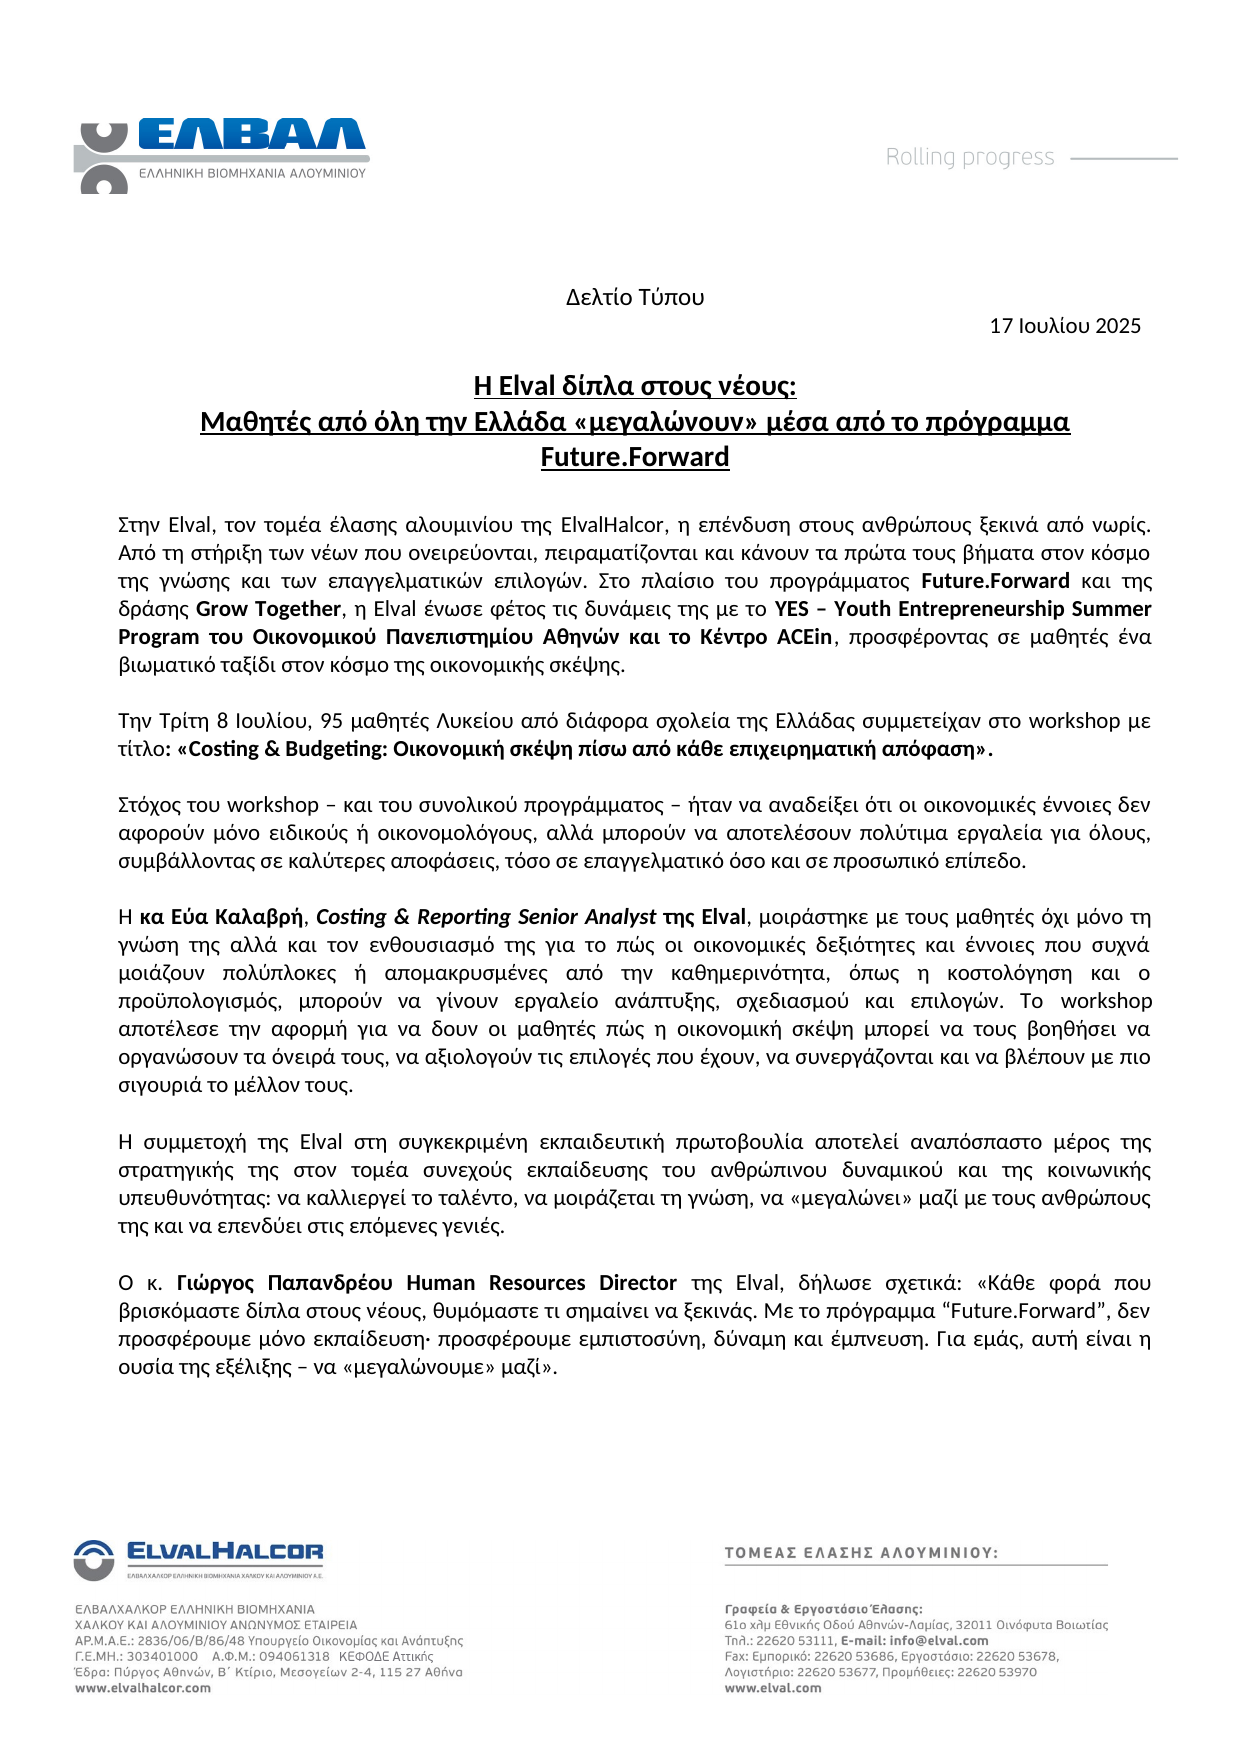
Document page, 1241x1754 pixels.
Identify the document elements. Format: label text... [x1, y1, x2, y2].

text Η συμμετοχή της Elval στη συγκεκριμένη εκπαιδευτική πρωτοβουλία αποτελεί αναπόσπαστο μέρος της στρατηγικής της στον τομέα συνεχούς εκπαίδευσης του ανθρώπινου δυναμικού και της κοινωνικής υπευθυνότητας: να καλλιεργεί το ταλέντο, να μοιράζεται τη γνώση, να «μεγαλώνει» μαζί με τους ανθρώπους της και να επενδύει στις επόμενες γενιές. [118, 1127, 1152, 1239]
text Μαθητές από όλη την Ελλάδα «μεγαλώνουν» μέσα από το πρόγραμμα Future.Forward [118, 403, 1152, 474]
text Στόχος του workshop – και του συνολικού προγράμματος – ήταν να αναδείξει ότι οι οικονομικές έννοιες δεν αφορούν μόνο ειδικούς ή οικονομολόγους, αλλά μπορούν να αποτελέσουν πολύτιμα εργαλεία για όλους, συμβάλλοντας σε καλύτερες αποφάσεις, τόσο σε επαγγελματικό όσο και σε προσωπικό επίπεδο. [118, 790, 1152, 874]
picture [73, 118, 1179, 194]
text Ο κ. Γιώργος Παπανδρέου Human Resources Director της Elval, δήλωσε σχετικά: «Κάθε φορά που βρισκόμαστε δίπλα στους νέους, θυμόμαστε τι σημαίνει να ξεκινάς. Με το πρόγραμμα “Future.Forward”, δεν προσφέρουμε μόνο εκπαίδευση· προσφέρουμε εμπιστοσύνη, δύναμη και έμπνευση. Για εμάς, αυτή είναι η ουσία της εξέλιξης – να «μεγαλώνουμε» μαζί». [118, 1268, 1152, 1380]
text Η κα Εύα Καλαβρή, Costing & Reporting Senior Analyst της Elval, μοιράστηκε με τους μαθητές όχι μόνο τη γνώση της αλλά και τον ενθουσιασμό της για το πώς οι οικονομικές δεξιότητες και έννοιες που συχνά μοιάζουν πολύπλοκες ή απομακρυσμένες από την καθημερινότητα, όπως η κοστολόγηση και ο προϋπολογισμός, μπορούν να γίνουν εργαλείο ανάπτυξης, σχεδιασμού και επιλογών. Το workshop αποτέλεσε την αφορμή για να δουν οι μαθητές πώς η οικονομική σκέψη μπορεί να τους βοηθήσει να οργανώσουν τα όνειρά τους, να αξιολογούν τις επιλογές που έχουν, να συνεργάζονται και να βλέπουν με πιο σιγουριά το μέλλον τους. [118, 902, 1152, 1098]
text 17 Ιουλίου 2025 [793, 311, 1152, 339]
text Την Τρίτη 8 Ιουλίου, 95 μαθητές Λυκείου από διάφορα σχολεία της Ελλάδας συμμετείχαν στο workshop με τίτλο: «Costing & Budgeting: Οικονομική σκέψη πίσω από κάθε επιχειρηματική απόφαση». [118, 706, 1152, 762]
text Η Elval δίπλα στους νέους: [118, 367, 1152, 403]
text Δελτίο Τύπου [118, 281, 1152, 311]
text Στην Elval, τον τομέα έλασης αλουμινίου της ElvalHalcor, η επένδυση στους ανθρώπους ξεκινά από νωρίς. Από τη στήριξη των νέων που ονειρεύονται, πειραματίζονται και κάνουν τα πρώτα τους βήματα στον κόσμο της γνώσης και των επαγγελματικών επιλογών. Στο πλαίσιο του προγράμματος Future.Forward και της δράσης Grow Together, η Elval ένωσε φέτος τις δυνάμεις της με το YES – Youth Entrepreneurship Summer Program του Οικονομικού Πανεπιστημίου Αθηνών και το Κέντρο ACEin, προσφέροντας σε μαθητές ένα βιωματικό ταξίδι στον κόσμο της οικονομικής σκέψης. [118, 510, 1152, 678]
picture [73, 1540, 1109, 1695]
